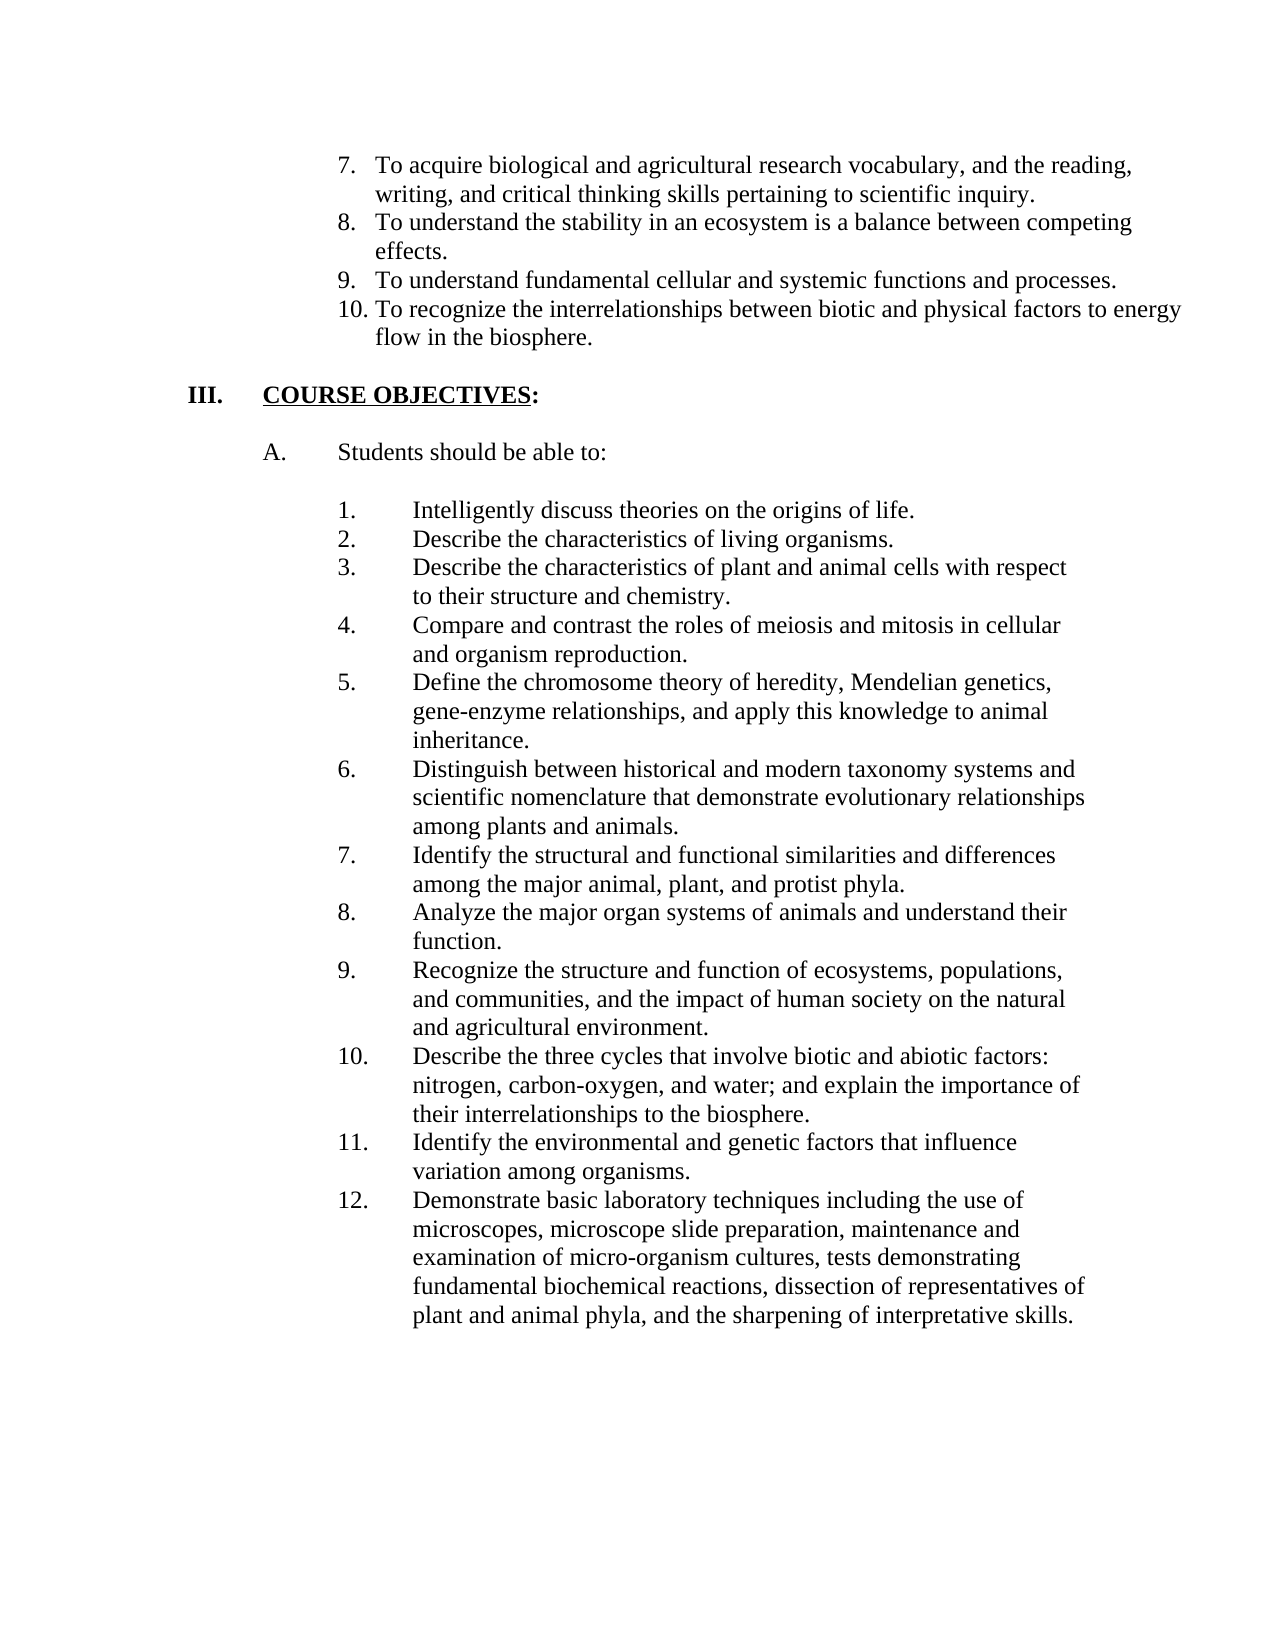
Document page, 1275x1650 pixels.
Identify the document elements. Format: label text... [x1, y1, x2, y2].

list Define the chromosome theory of heredity, Mendelian genetics, gene-enzyme relationships, and apply this knowledge to animal inheritance. [337, 667, 1087, 754]
text III. COURSE OBJECTIVES: [187, 380, 1087, 409]
list Describe the characteristics of plant and animal cells with respect to their structure and chemistry. [337, 552, 1087, 610]
list Identify the environmental and genetic factors that influence variation among organisms. [337, 1127, 1087, 1185]
list Distinguish between historical and modern taxonomy systems and scientific nomenclature that demonstrate evolutionary relationships among plants and animals. [337, 754, 1087, 840]
list Recognize the structure and function of ecosystems, populations, and communities, and the impact of human society on the natural and agricultural environment. [337, 955, 1087, 1041]
list Analyze the major organ systems of animals and understand their function. [337, 897, 1087, 955]
list Demonstrate basic laboratory techniques including the use of microscopes, microscope slide preparation, maintenance and examination of micro-organism cultures, tests demonstrating fundamental biochemical reactions, dissection of representatives of plant and animal phyla, and the sharpening of interpretative skills. [337, 1185, 1087, 1329]
list Identify the structural and functional similarities and differences among the major animal, plant, and protist phyla. [337, 840, 1087, 897]
list Intelligently discuss theories on the origins of life. [337, 495, 1087, 524]
list To recognize the interrelationships between biotic and physical factors to energy flow in the biosphere. [337, 294, 1200, 351]
list To understand the stability in an ecosystem is a balance between competing effects. [337, 207, 1200, 265]
list Describe the characteristics of living organisms. [337, 524, 1087, 552]
list Describe the three cycles that involve biotic and abiotic factors: nitrogen, carbon-oxygen, and water; and explain the importance of their interrelationships to the biosphere. [337, 1041, 1087, 1127]
list To acquire biological and agricultural research vocabulary, and the reading, writing, and critical thinking skills pertaining to scientific inquiry. [337, 150, 1200, 207]
list To understand fundamental cellular and systemic functions and processes. [337, 265, 1200, 294]
list Compare and contrast the roles of meiosis and mitosis in cellular and organism reproduction. [337, 610, 1087, 667]
text A. Students should be able to: [187, 437, 1087, 466]
